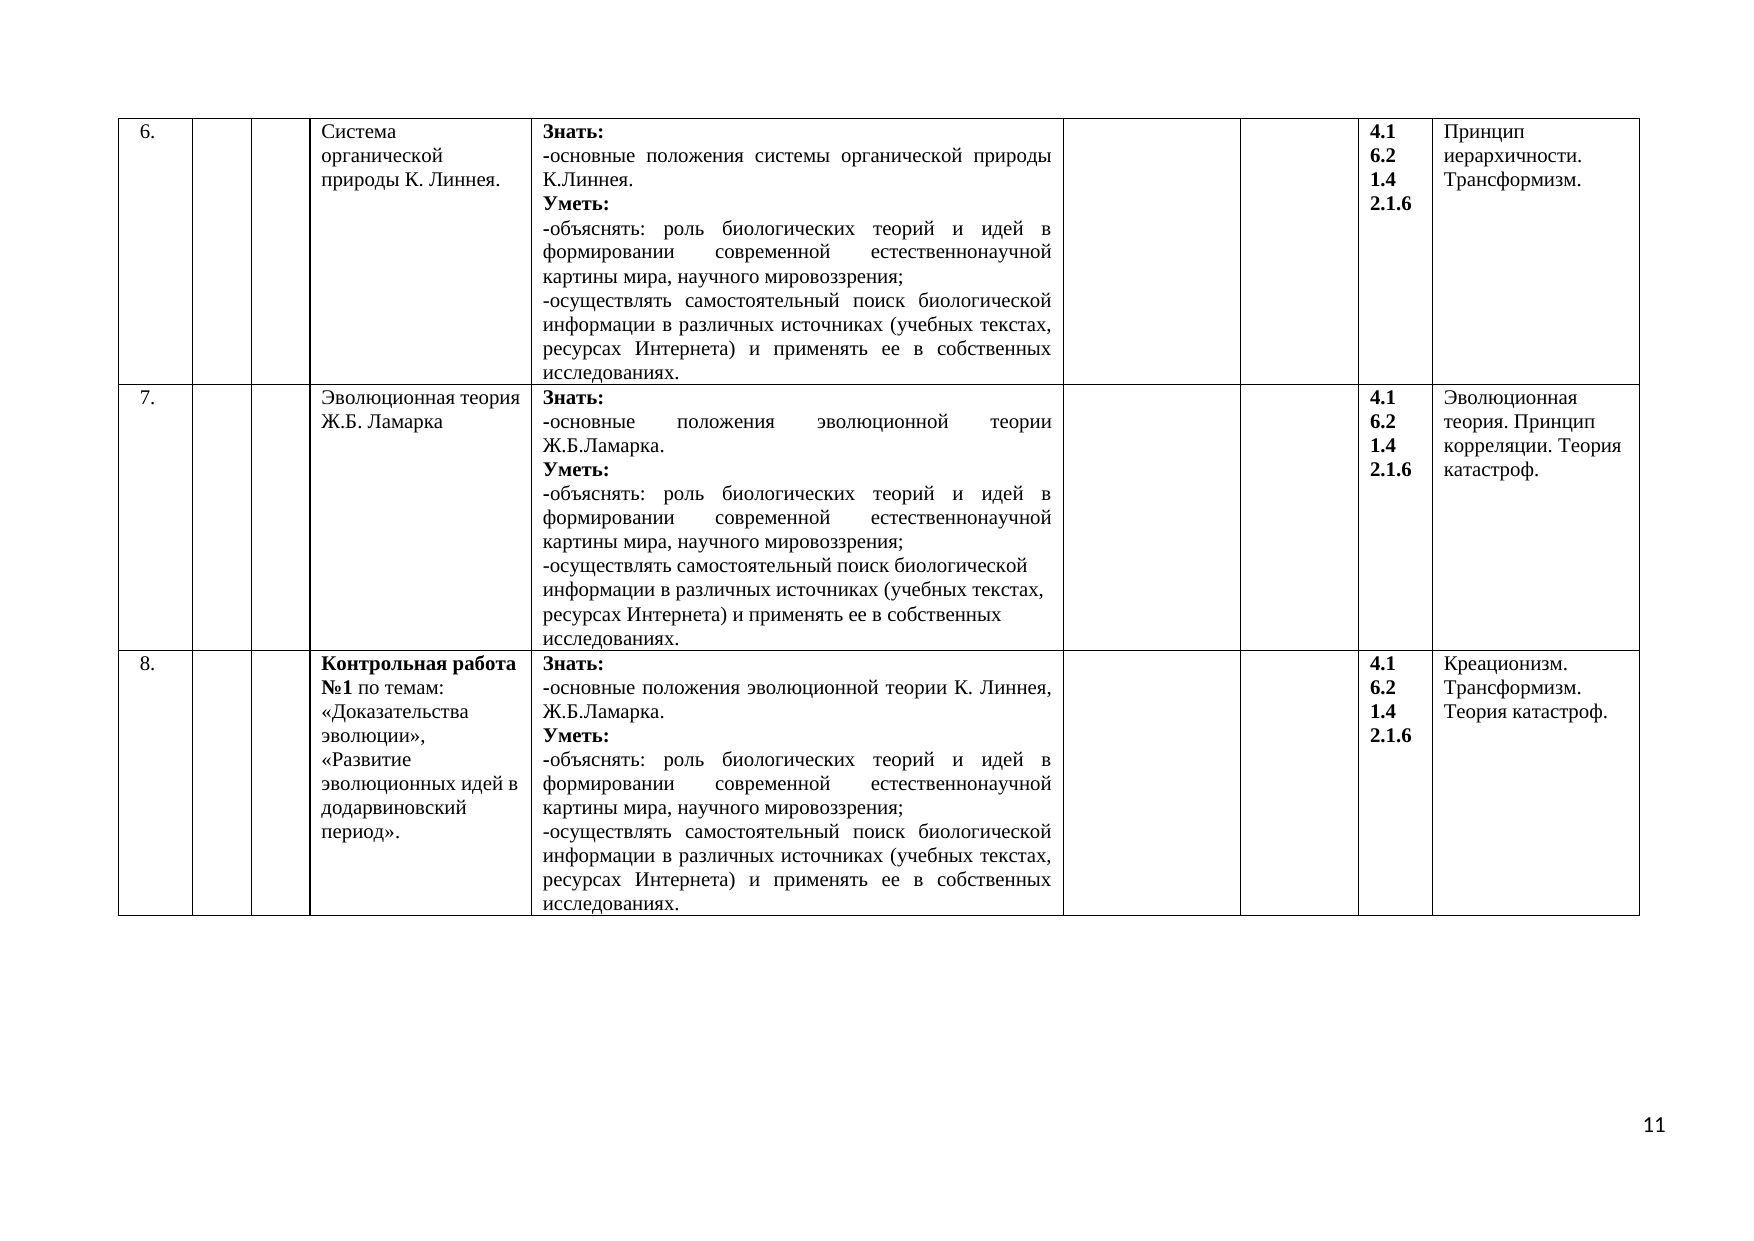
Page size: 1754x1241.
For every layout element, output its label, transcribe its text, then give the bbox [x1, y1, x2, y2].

table_cell [1064, 119, 1240, 384]
table_cell Эволюционная теория. Принцип корреляции. Теория катастроф. [1433, 385, 1639, 649]
table_cell [119, 385, 192, 649]
table_cell Знать: -основные положения системы органической природы К.Линнея. Уметь: -объяснять: роль биологических теорий и идей в формировании современной естественнонаучной картины мира, научного мировоззрения; -осуществлять самостоятельный поиск биологической информации в различных источниках (учебных текстах, ресурсах Интернета) и применять ее в собственных исследованиях. [532, 119, 1063, 384]
table_cell [252, 651, 309, 915]
table_cell Знать: -основные положения эволюционной теории Ж.Б.Ламарка. Уметь: -объяснять: роль биологических теорий и идей в формировании современной естественнонаучной картины мира, научного мировоззрения; -осуществлять самостоятельный поиск биологической информации в различных источниках (учебных текстах, ресурсах Интернета) и применять ее в собственных исследованиях. [532, 385, 1063, 649]
table_cell [193, 119, 251, 384]
table_cell [252, 119, 309, 384]
table_cell [119, 651, 192, 915]
table_cell [1241, 119, 1358, 384]
table_cell Принцип иерархичности. Трансформизм. [1433, 119, 1639, 384]
table_cell 4.1 6.2 1.4 2.1.6 [1359, 119, 1432, 384]
table_cell [252, 385, 309, 649]
table_cell [1064, 385, 1240, 649]
table_cell Креационизм. Трансформизм. Теория катастроф. [1433, 651, 1639, 915]
table_cell [193, 385, 251, 649]
table_cell [1241, 651, 1358, 915]
table_cell Эволюционная теория Ж.Б. Ламарка [311, 385, 531, 649]
table_cell [1064, 651, 1240, 915]
table_cell Контрольная работа №1 по темам: «Доказательства эволюции», «Развитие эволюционных идей в додарвиновский период». [311, 651, 531, 915]
table_cell [193, 651, 251, 915]
table_cell [1241, 385, 1358, 649]
table_cell 4.1 6.2 1.4 2.1.6 [1359, 651, 1432, 915]
table_cell [119, 119, 192, 384]
table_cell 4.1 6.2 1.4 2.1.6 [1359, 385, 1432, 649]
table_cell Система органической природы К. Линнея. [311, 119, 531, 384]
table_cell Знать: -основные положения эволюционной теории К. Линнея, Ж.Б.Ламарка. Уметь: -объяснять: роль биологических теорий и идей в формировании современной естественнонаучной картины мира, научного мировоззрения; -осуществлять самостоятельный поиск биологической информации в различных источниках (учебных текстах, ресурсах Интернета) и применять ее в собственных исследованиях. [532, 651, 1063, 915]
